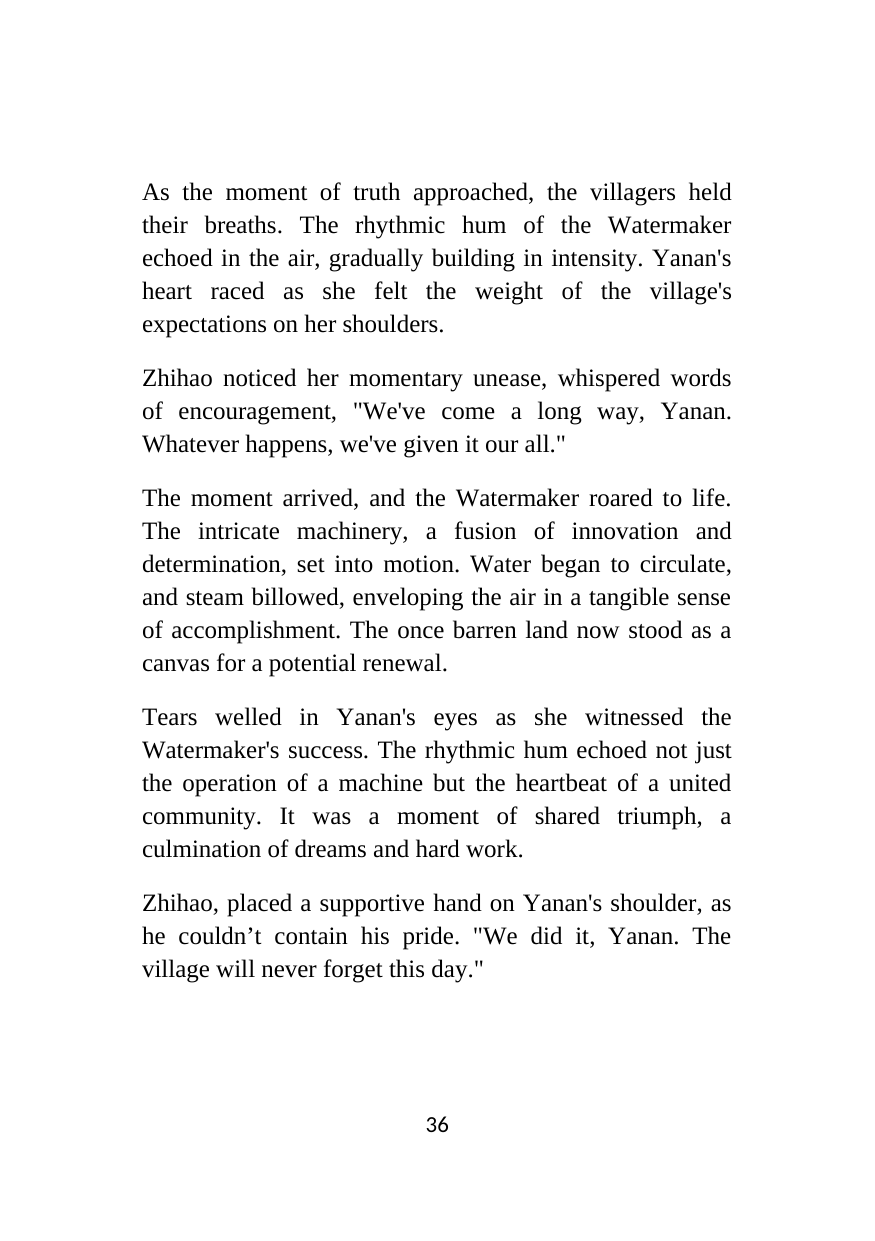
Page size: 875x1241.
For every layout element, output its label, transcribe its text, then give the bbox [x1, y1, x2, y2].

text As the moment of truth approached, the villagers held their breaths. The rhythmic hum of the Watermaker echoed in the air, gradually building in intensity. Yanan's heart raced as she felt the weight of the village's expectations on her shoulders. [142, 177, 732, 338]
text Zhihao, placed a supportive hand on Yanan's shoulder, as he couldn’t contain his pride. "We did it, Yanan. The village will never forget this day." [142, 888, 732, 983]
text The moment arrived, and the Watermaker roared to life. The intricate machinery, a fusion of innovation and determination, set into motion. Water began to circulate, and steam billowed, enveloping the air in a tangible sense of accomplishment. The once barren land now stood as a canvas for a potential renewal. [142, 483, 732, 677]
text Zhihao noticed her momentary unease, whispered words of encouragement, "We've come a long way, Yanan. Whatever happens, we've given it our all." [142, 363, 732, 458]
text Tears welled in Yanan's eyes as she witnessed the Watermaker's success. The rhythmic hum echoed not just the operation of a machine but the heartbeat of a united community. It was a moment of shared triumph, a culmination of dreams and hard work. [142, 702, 732, 863]
